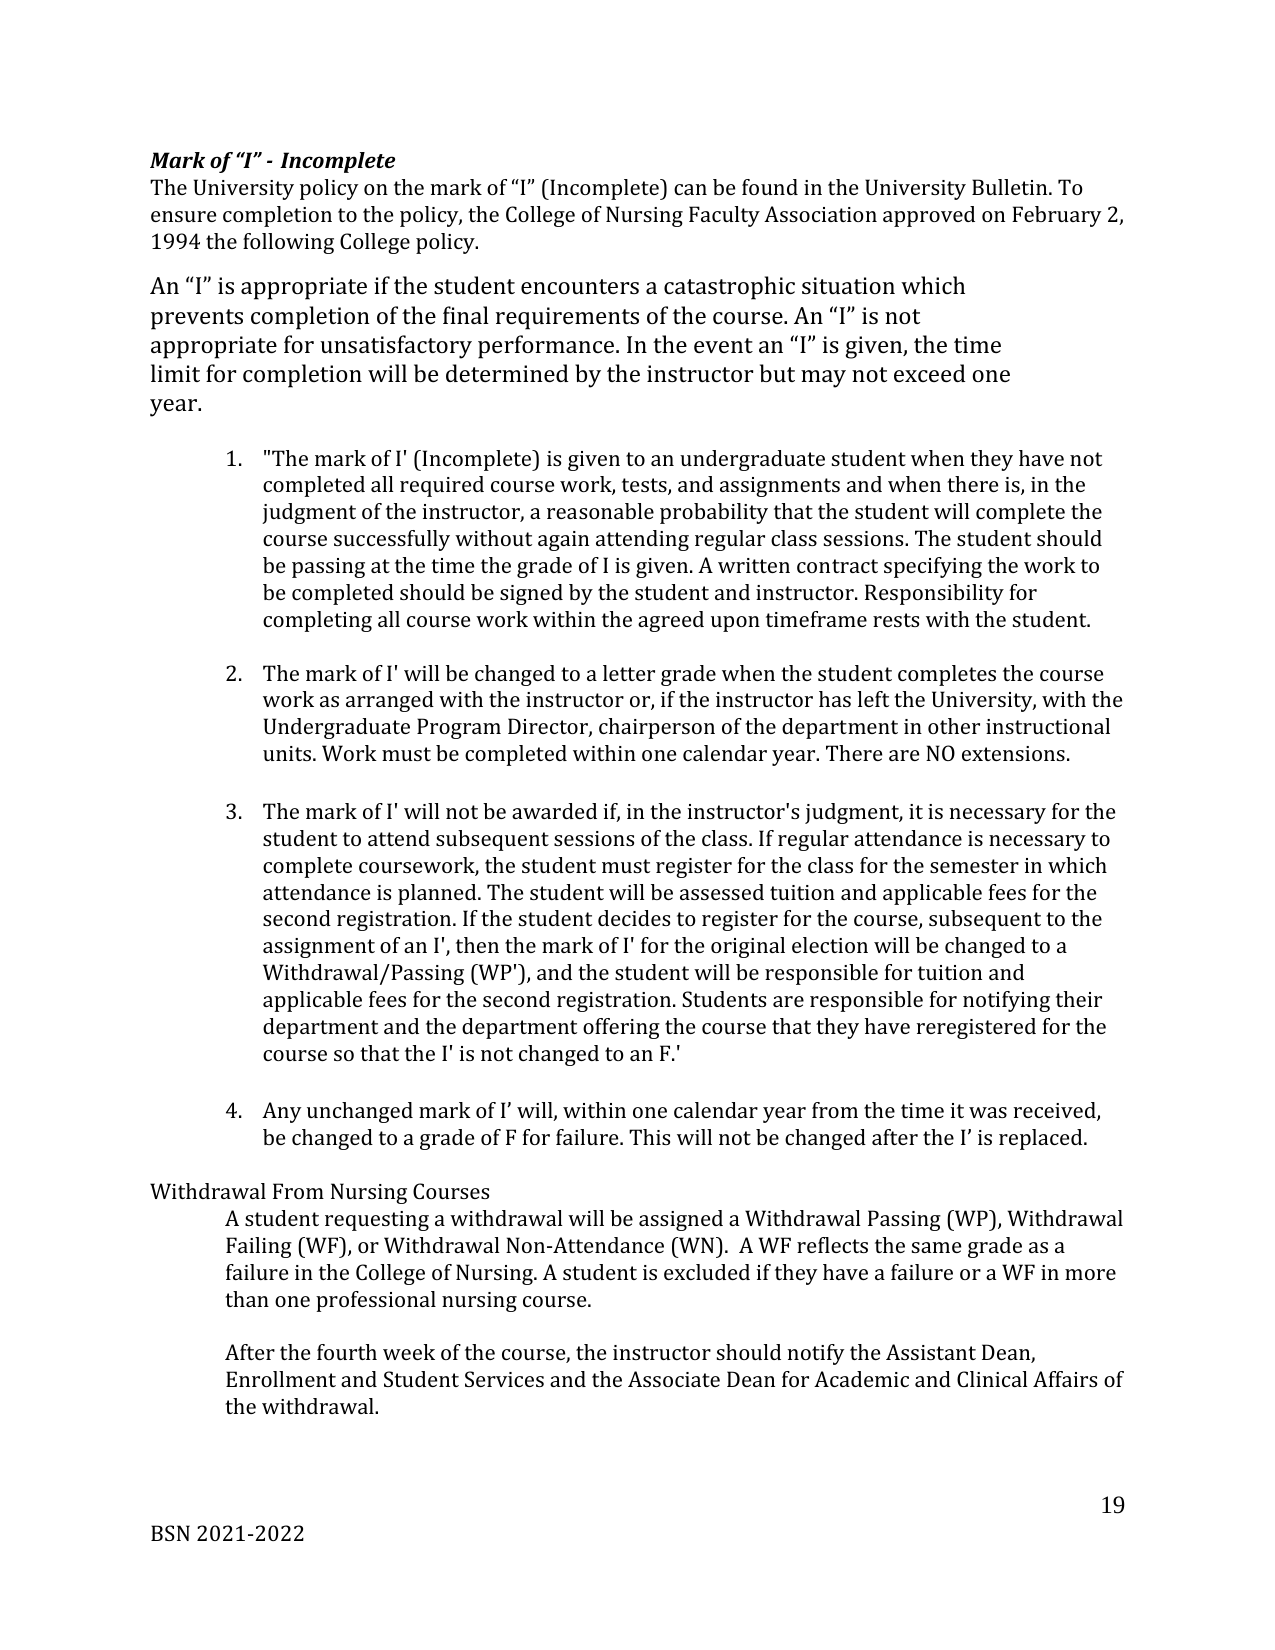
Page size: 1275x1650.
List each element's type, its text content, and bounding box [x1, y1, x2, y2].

text An “I” is appropriate if the student encounters a catastrophic situation which prevents completion of the final requirements of the course. An “I” is not appropriate for unsatisfactory performance. In the event an “I” is given, the time limit for completion will be determined by the instructor but may not exceed one year. [150, 271, 1050, 417]
text Withdrawal From Nursing Courses [150, 1178, 1125, 1205]
text After the fourth week of the course, the instructor should notify the Assistant Dean, Enrollment and Student Services and the Associate Dean for Academic and Clinical Affairs of the withdrawal. [225, 1339, 1125, 1420]
text A student requesting a withdrawal will be assigned a Withdrawal Passing (WP), Withdrawal Failing (WF), or Withdrawal Non-Attendance (WN). A WF reflects the same grade as a failure in the College of Nursing. A student is excluded if they have a failure or a WF in more than one professional nursing course. [225, 1205, 1125, 1312]
text The University policy on the mark of “I” (Incomplete) can be found in the University Bulletin. To ensure completion to the policy, the College of Nursing Faculty Association approved on February 2, 1994 the following College policy. [150, 174, 1125, 254]
list The mark of I' will be changed to a letter grade when the student completes the course work as arranged with the instructor or, if the instructor has left the University, with the Undergraduate Program Director, chairperson of the department in other instructional units. Work must be completed within one calendar year. There are NO extensions. [225, 659, 1125, 767]
list The mark of I' will not be awarded if, in the instructor's judgment, it is necessary for the student to attend subsequent sessions of the class. If regular attendance is necessary to complete coursework, the student must register for the class for the semester in which attendance is planned. The student will be assessed tuition and applicable fees for the second registration. If the student decides to register for the course, subsequent to the assignment of an I', then the mark of I' for the original election will be changed to a Withdrawal/Passing (WP'), and the student will be responsible for tuition and applicable fees for the second registration. Students are responsible for notifying their department and the department offering the course that they have reregistered for the course so that the I' is not changed to an F.' [225, 798, 1125, 1066]
list Any unchanged mark of I’ will, within one calendar year from the time it was received, be changed to a grade of F for failure. This will not be changed after the I’ is replaced. [225, 1097, 1125, 1151]
list "The mark of I' (Incomplete) is given to an undergraduate student when they have not completed all required course work, tests, and assignments and when there is, in the judgment of the instructor, a reasonable probability that the student will complete the course successfully without again attending regular class sessions. The student should be passing at the time the grade of I is given. A written contract specifying the work to be completed should be signed by the student and instructor. Responsibility for completing all course work within the agreed upon timeframe rests with the student. [225, 444, 1125, 632]
text Mark of “I” - Incomplete [150, 147, 1125, 174]
